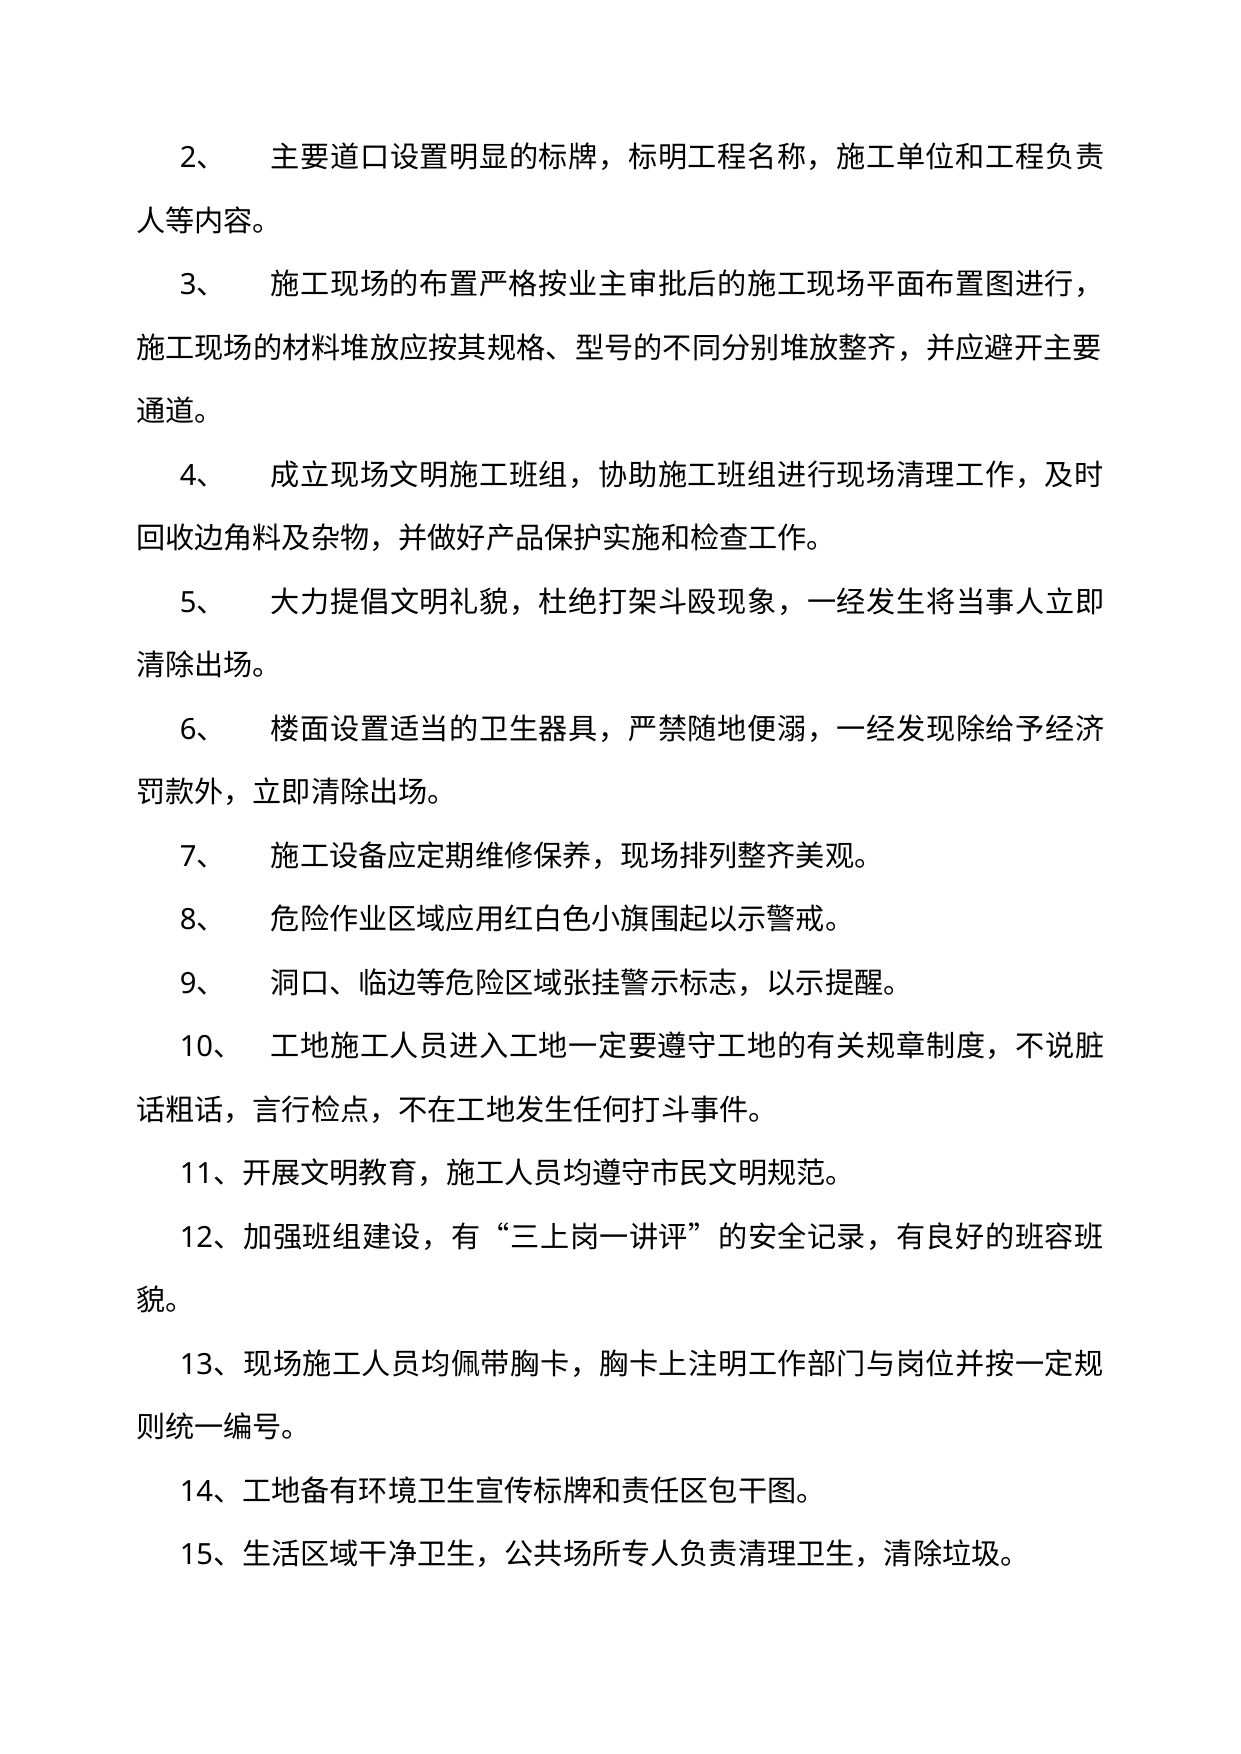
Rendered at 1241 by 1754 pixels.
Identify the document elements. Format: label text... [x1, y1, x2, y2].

list 成立现场文明施工班组，协助施工班组进行现场清理工作，及时回收边角料及杂物，并做好产品保护实施和检查工作。 [136, 451, 1104, 557]
list 工地施工人员进入工地一定要遵守工地的有关规章制度，不说脏话粗话，言行检点，不在工地发生任何打斗事件。 [136, 1023, 1104, 1129]
list 主要道口设置明显的标牌，标明工程名称，施工单位和工程负责人等内容。 [136, 134, 1104, 240]
list 楼面设置适当的卫生器具，严禁随地便溺，一经发现除给予经济罚款外，立即清除出场。 [136, 705, 1104, 811]
list 施工设备应定期维修保养，现场排列整齐美观。 [136, 832, 1104, 875]
list 洞口、临边等危险区域张挂警示标志，以示提醒。 [136, 959, 1104, 1002]
text 15、生活区域干净卫生，公共场所专人负责清理卫生，清除垃圾。 [136, 1531, 1104, 1573]
text 13、现场施工人员均佩带胸卡，胸卡上注明工作部门与岗位并按一定规则统一编号。 [136, 1340, 1104, 1446]
text 11、开展文明教育，施工人员均遵守市民文明规范。 [136, 1150, 1104, 1192]
text 14、工地备有环境卫生宣传标牌和责任区包干图。 [136, 1467, 1104, 1510]
list 大力提倡文明礼貌，杜绝打架斗殴现象，一经发生将当事人立即清除出场。 [136, 578, 1104, 684]
list 施工现场的布置严格按业主审批后的施工现场平面布置图进行，施工现场的材料堆放应按其规格、型号的不同分别堆放整齐，并应避开主要通道。 [136, 261, 1104, 430]
list 危险作业区域应用红白色小旗围起以示警戒。 [136, 896, 1104, 938]
text 12、加强班组建设，有“三上岗一讲评”的安全记录，有良好的班容班貌。 [136, 1213, 1104, 1319]
